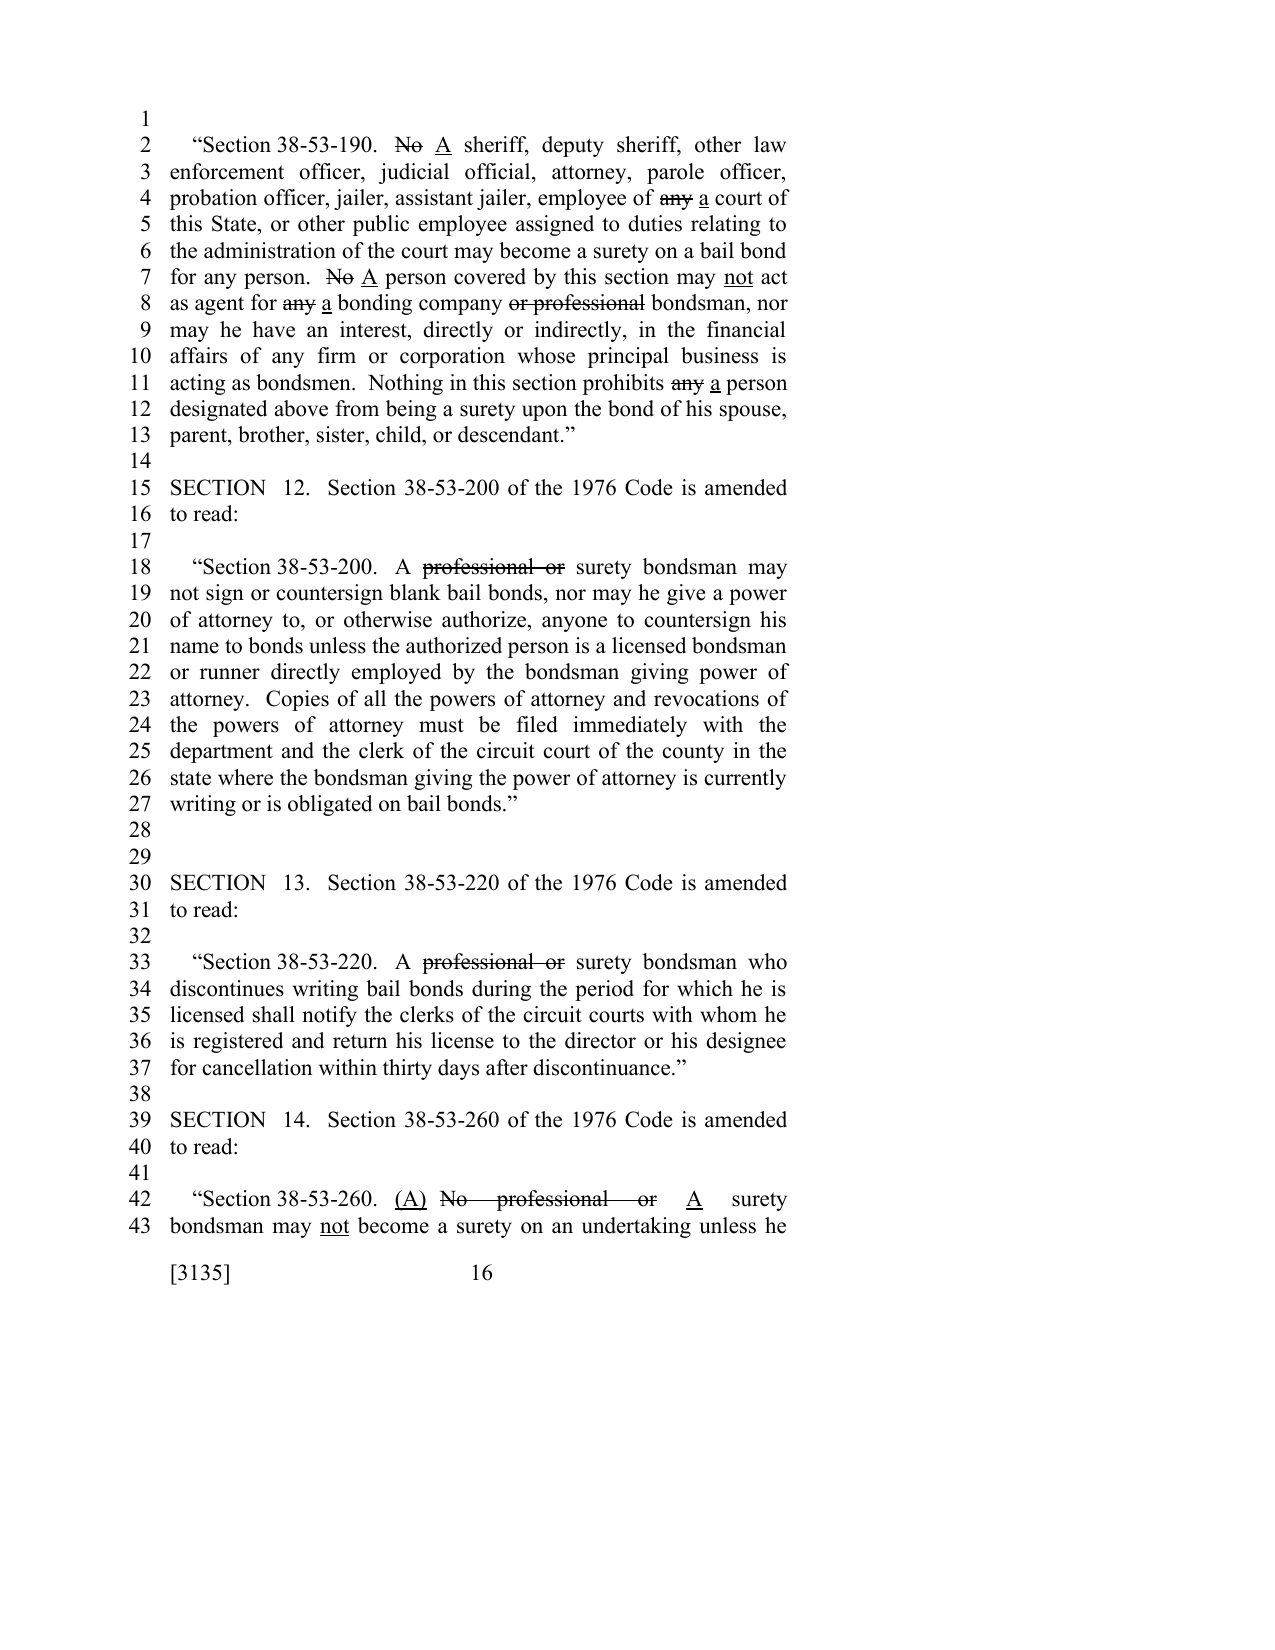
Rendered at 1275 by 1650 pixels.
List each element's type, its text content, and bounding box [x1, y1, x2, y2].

text “Section 38-53-220. A professional or surety bondsman who discontinues writing bail bonds during the period for which he is licensed shall notify the clerks of the circuit courts with whom he is registered and return his license to the director or his designee for cancellation within thirty days after discontinuance.” [169, 948, 787, 1080]
text “Section 38-53-200. A professional or surety bondsman may not sign or countersign blank bail bonds, nor may he give a power of attorney to, or otherwise authorize, anyone to countersign his name to bonds unless the authorized person is a licensed bondsman or runner directly employed by the bondsman giving power of attorney. Copies of all the powers of attorney and revocations of the powers of attorney must be filed immediately with the department and the clerk of the circuit court of the county in the state where the bondsman giving the power of attorney is currently writing or is obligated on bail bonds.” [169, 553, 787, 817]
text SECTION 13. Section 38-53-220 of the 1976 Code is amended to read: [169, 869, 787, 922]
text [169, 1186, 787, 1238]
text SECTION 14. Section 38-53-260 of the 1976 Code is amended to read: [169, 1106, 787, 1159]
text “Section 38-53-190. No A sheriff, deputy sheriff, other law enforcement officer, judicial official, attorney, parole officer, probation officer, jailer, assistant jailer, employee of any a court of this State, or other public employee assigned to duties relating to the administration of the court may become a surety on a bail bond for any person. No A person covered by this section may not act as agent for any a bonding company or professional bondsman, nor may he have an interest, directly or indirectly, in the financial affairs of any firm or corporation whose principal business is acting as bondsmen. Nothing in this section prohibits any a person designated above from being a surety upon the bond of his spouse, parent, brother, sister, child, or descendant.” [169, 131, 787, 448]
text SECTION 12. Section 38-53-200 of the 1976 Code is amended to read: [169, 474, 787, 527]
